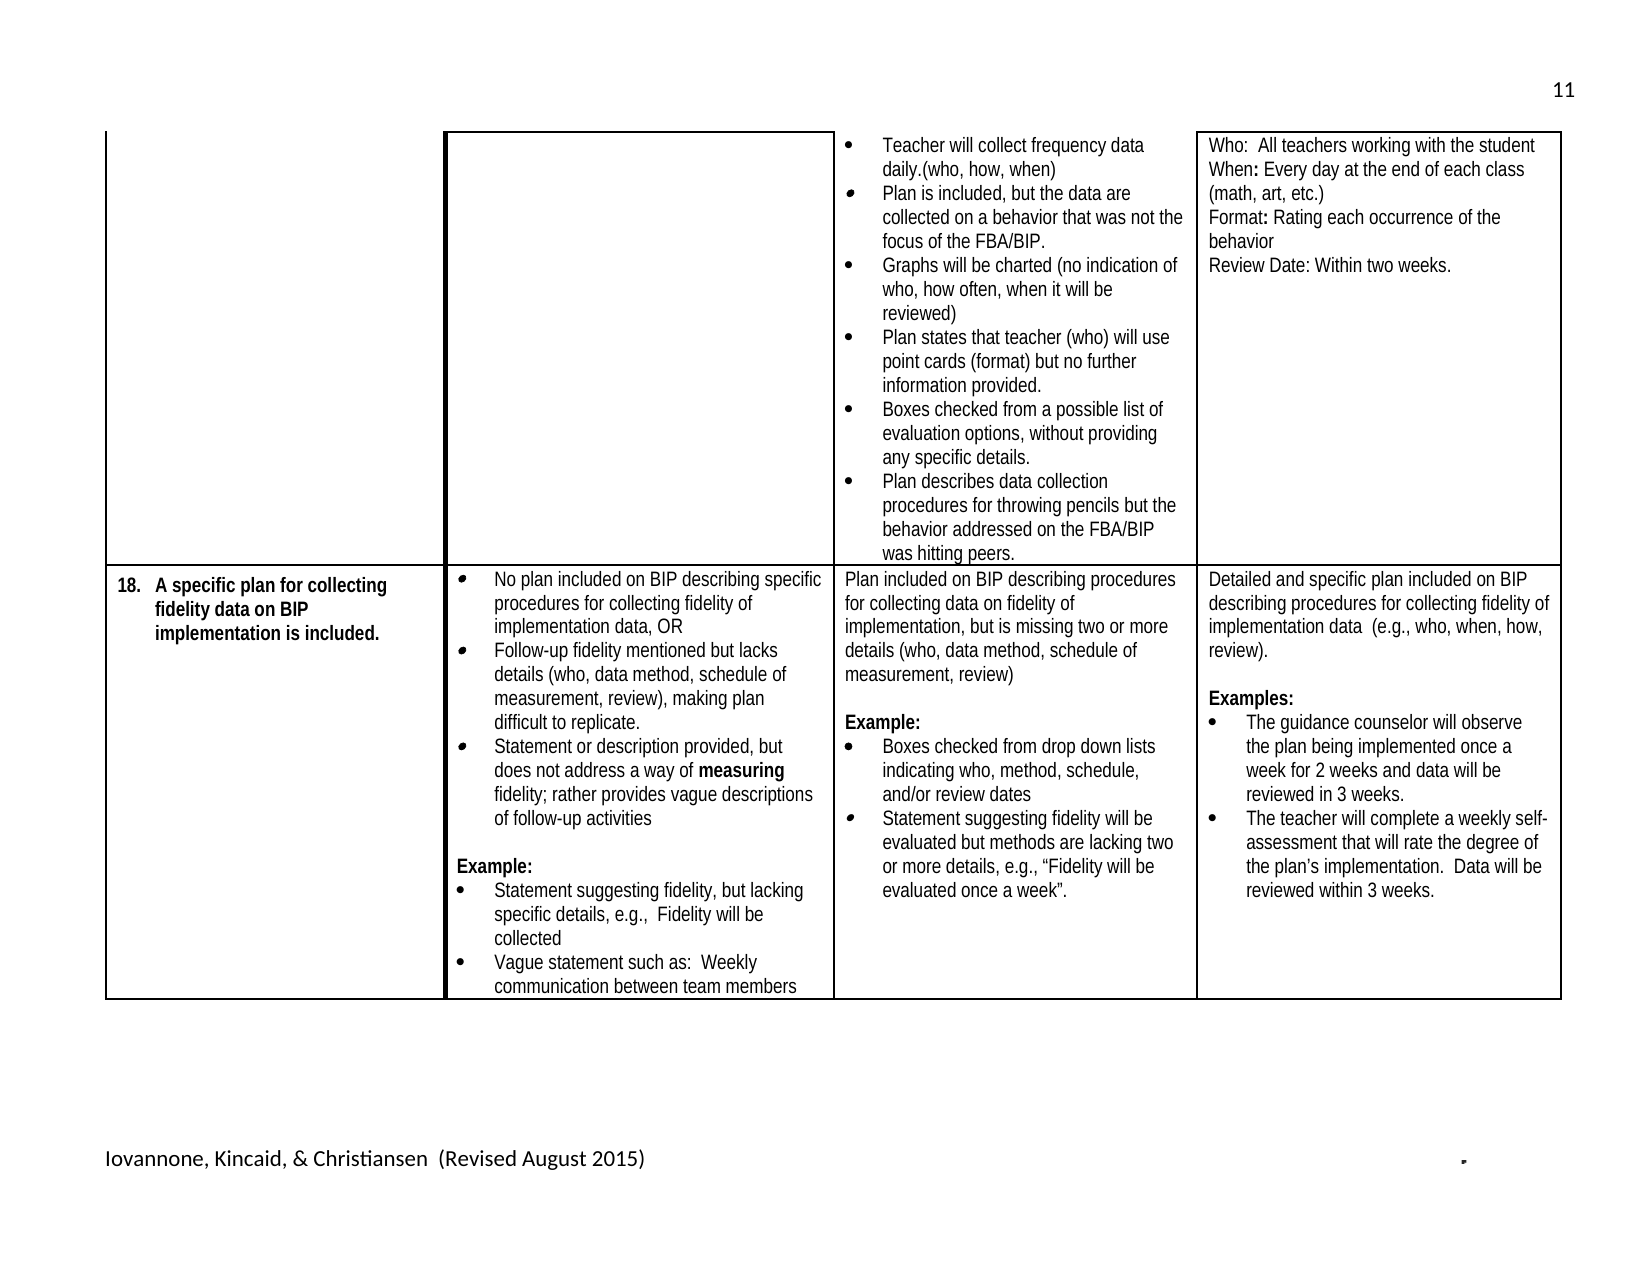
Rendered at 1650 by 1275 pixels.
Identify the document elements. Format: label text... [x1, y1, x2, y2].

table_cell Detailed and specific plan included on BIP describing procedures for collecting fidelity of implementation data (e.g., who, when, how, review). Examples: The guidance counselor will observe the plan being implemented once a week for 2 weeks and data will be reviewed in 3 weeks. The teacher will complete a weekly self-assessment that will rate the degree of the plan’s implementation. Data will be reviewed within 3 weeks. [1198, 566, 1560, 998]
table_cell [107, 131, 443, 564]
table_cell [448, 133, 833, 564]
table_cell A specific plan for collecting fidelity data on BIP implementation is included. [107, 566, 443, 998]
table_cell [835, 131, 1196, 564]
table_cell Plan included on BIP describing procedures for collecting data on fidelity of implementation, but is missing two or more details (who, data method, schedule of measurement, review) Example: Boxes checked from drop down lists indicating who, method, schedule, and/or review dates Statement suggesting fidelity will be evaluated but methods are lacking two or more details, e.g., “Fidelity will be evaluated once a week”. [835, 566, 1196, 998]
table_cell No plan included on BIP describing specific procedures for collecting fidelity of implementation data, OR Follow-up fidelity mentioned but lacks details (who, data method, schedule of measurement, review), making plan difficult to replicate. Statement or description provided, but does not address a way of measuring fidelity; rather provides vague descriptions of follow-up activities Example: Statement suggesting fidelity, but lacking specific details, e.g., Fidelity will be collected Vague statement such as: Weekly communication between team members [448, 566, 833, 998]
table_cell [1198, 133, 1560, 564]
